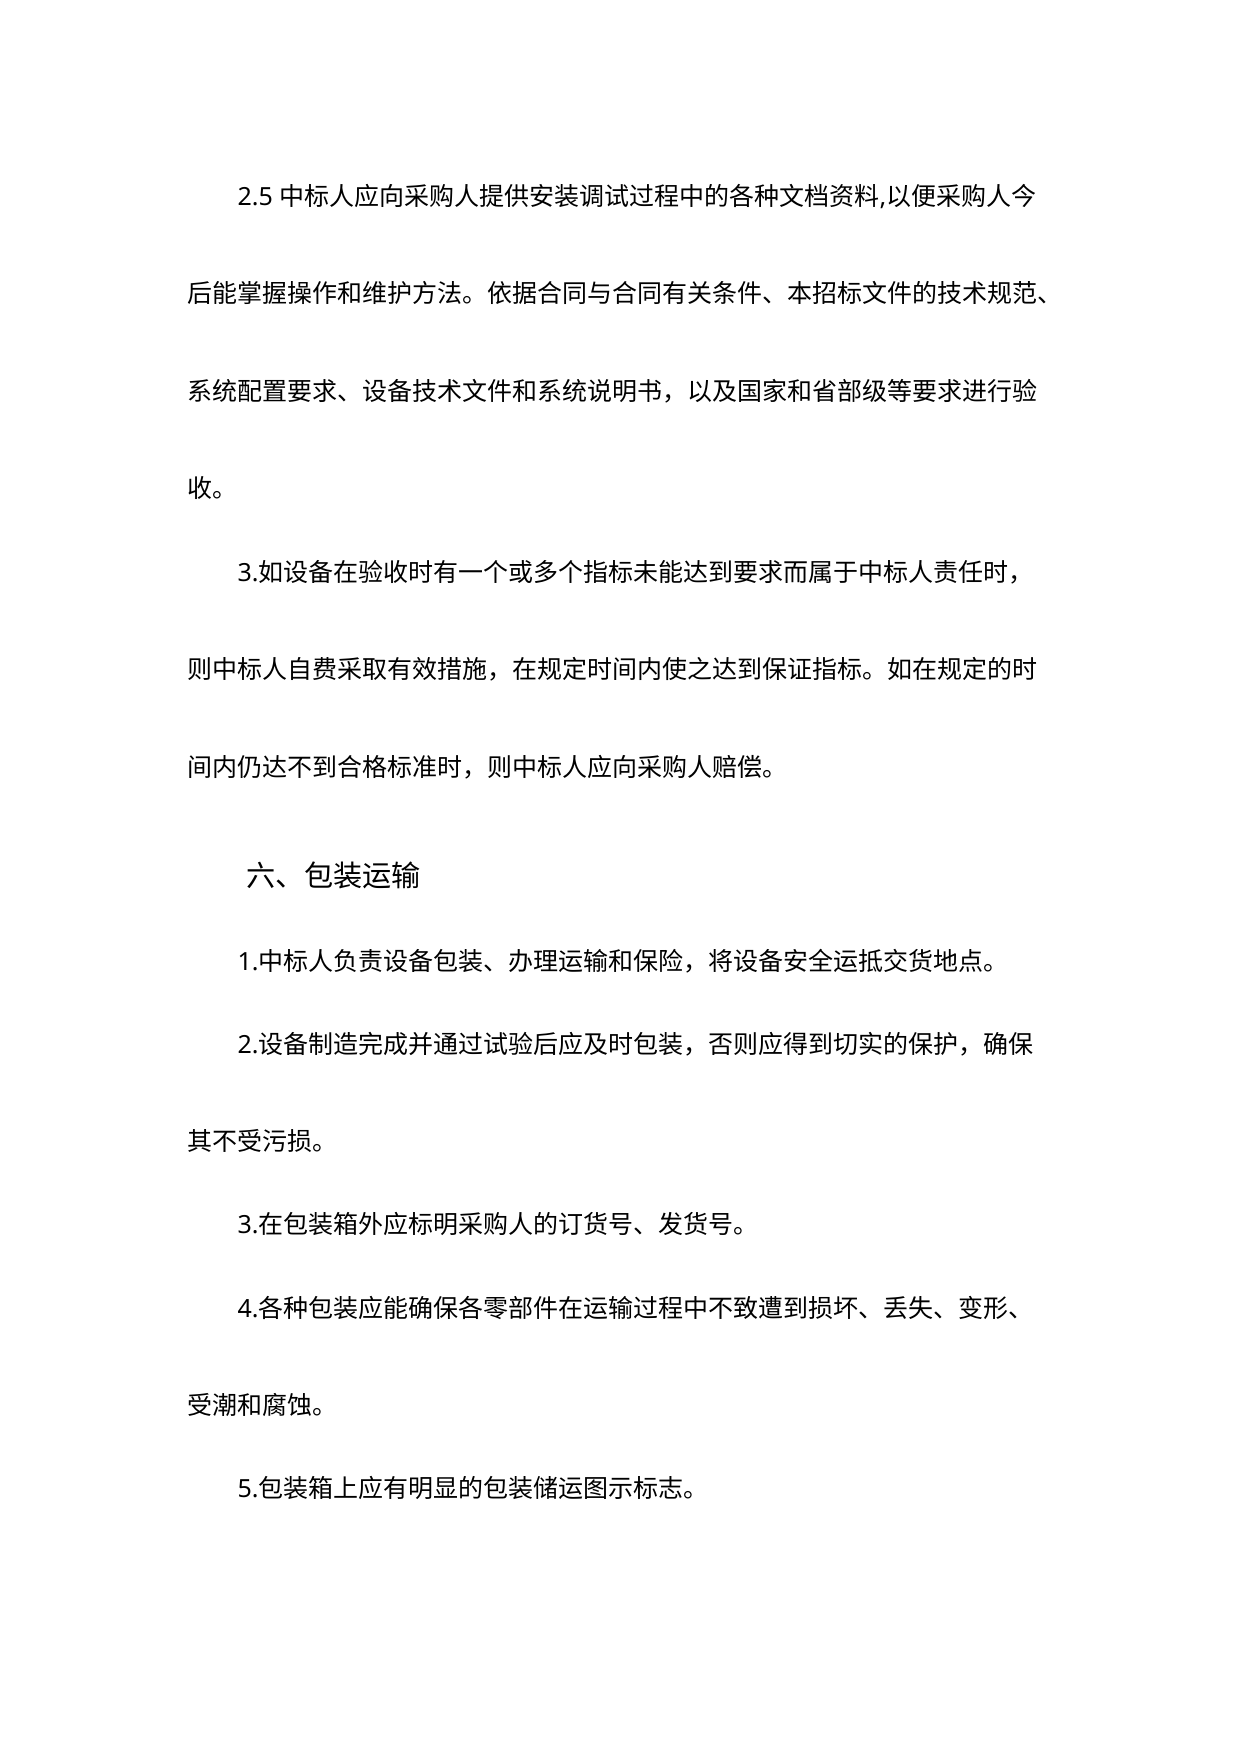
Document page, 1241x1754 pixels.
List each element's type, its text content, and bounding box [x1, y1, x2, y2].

text 2.5 中标人应向采购人提供安装调试过程中的各种文档资料,以便采购人今后能掌握操作和维护方法。依据合同与合同有关条件、本招标文件的技术规范、系统配置要求、设备技术文件和系统说明书，以及国家和省部级等要求进行验收。 [187, 162, 1053, 519]
text 1.中标人负责设备包装、办理运输和保险，将设备安全运抵交货地点。 [187, 927, 1053, 992]
text 3.在包装箱外应标明采购人的订货号、发货号。 [187, 1191, 1053, 1256]
text 4.各种包装应能确保各零部件在运输过程中不致遭到损坏、丢失、变形、受潮和腐蚀。 [187, 1274, 1053, 1436]
subtitle 六、包装运输 [187, 841, 1053, 906]
text 5.包装箱上应有明显的包装储运图示标志。 [187, 1454, 1053, 1519]
text 3.如设备在验收时有一个或多个指标未能达到要求而属于中标人责任时，则中标人自费采取有效措施，在规定时间内使之达到保证指标。如在规定的时间内仍达不到合格标准时，则中标人应向采购人赔偿。 [187, 538, 1053, 798]
text 2.设备制造完成并通过试验后应及时包装，否则应得到切实的保护，确保其不受污损。 [187, 1010, 1053, 1172]
